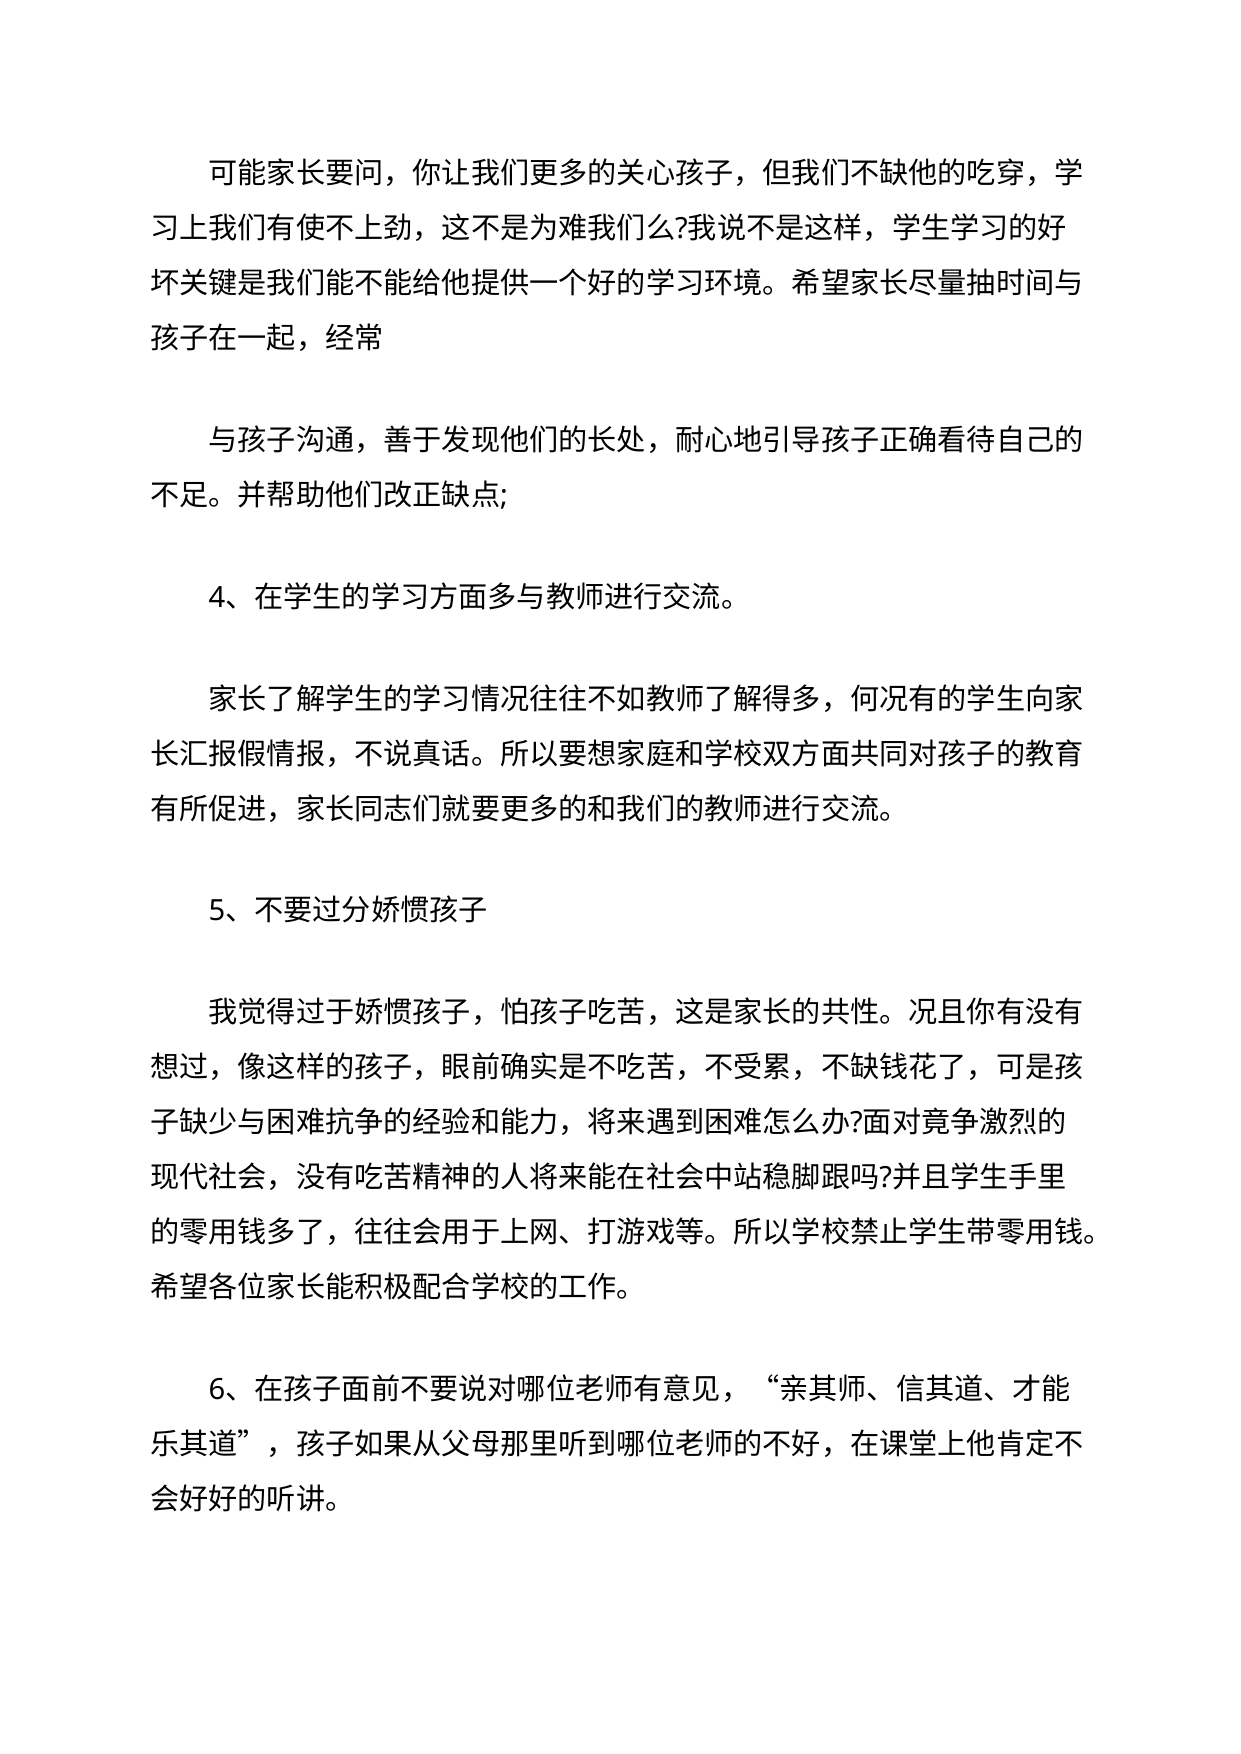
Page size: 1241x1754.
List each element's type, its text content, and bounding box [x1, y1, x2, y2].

text 6、在孩子面前不要说对哪位老师有意见，“亲其师、信其道、才能乐其道”，孩子如果从父母那里听到哪位老师的不好，在课堂上他肯定不会好好的听讲。 [150, 1365, 1090, 1518]
text 家长了解学生的学习情况往往不如教师了解得多，何况有的学生向家长汇报假情报，不说真话。所以要想家庭和学校双方面共同对孩子的教育有所促进，家长同志们就要更多的和我们的教师进行交流。 [150, 675, 1090, 827]
text 我觉得过于娇惯孩子，怕孩子吃苦，这是家长的共性。况且你有没有想过，像这样的孩子，眼前确实是不吃苦，不受累，不缺钱花了，可是孩子缺少与困难抗争的经验和能力，将来遇到困难怎么办?面对竟争激烈的现代社会，没有吃苦精神的人将来能在社会中站稳脚跟吗?并且学生手里的零用钱多了，往往会用于上网、打游戏等。所以学校禁止学生带零用钱。希望各位家长能积极配合学校的工作。 [150, 989, 1090, 1306]
text 4、在学生的学习方面多与教师进行交流。 [150, 573, 1090, 616]
text 可能家长要问，你让我们更多的关心孩子，但我们不缺他的吃穿，学习上我们有使不上劲，这不是为难我们么?我说不是这样，学生学习的好坏关键是我们能不能给他提供一个好的学习环境。希望家长尽量抽时间与孩子在一起，经常 [150, 150, 1090, 357]
text 5、不要过分娇惯孩子 [150, 887, 1090, 929]
text 与孩子沟通，善于发现他们的长处，耐心地引导孩子正确看待自己的不足。并帮助他们改正缺点; [150, 417, 1090, 514]
